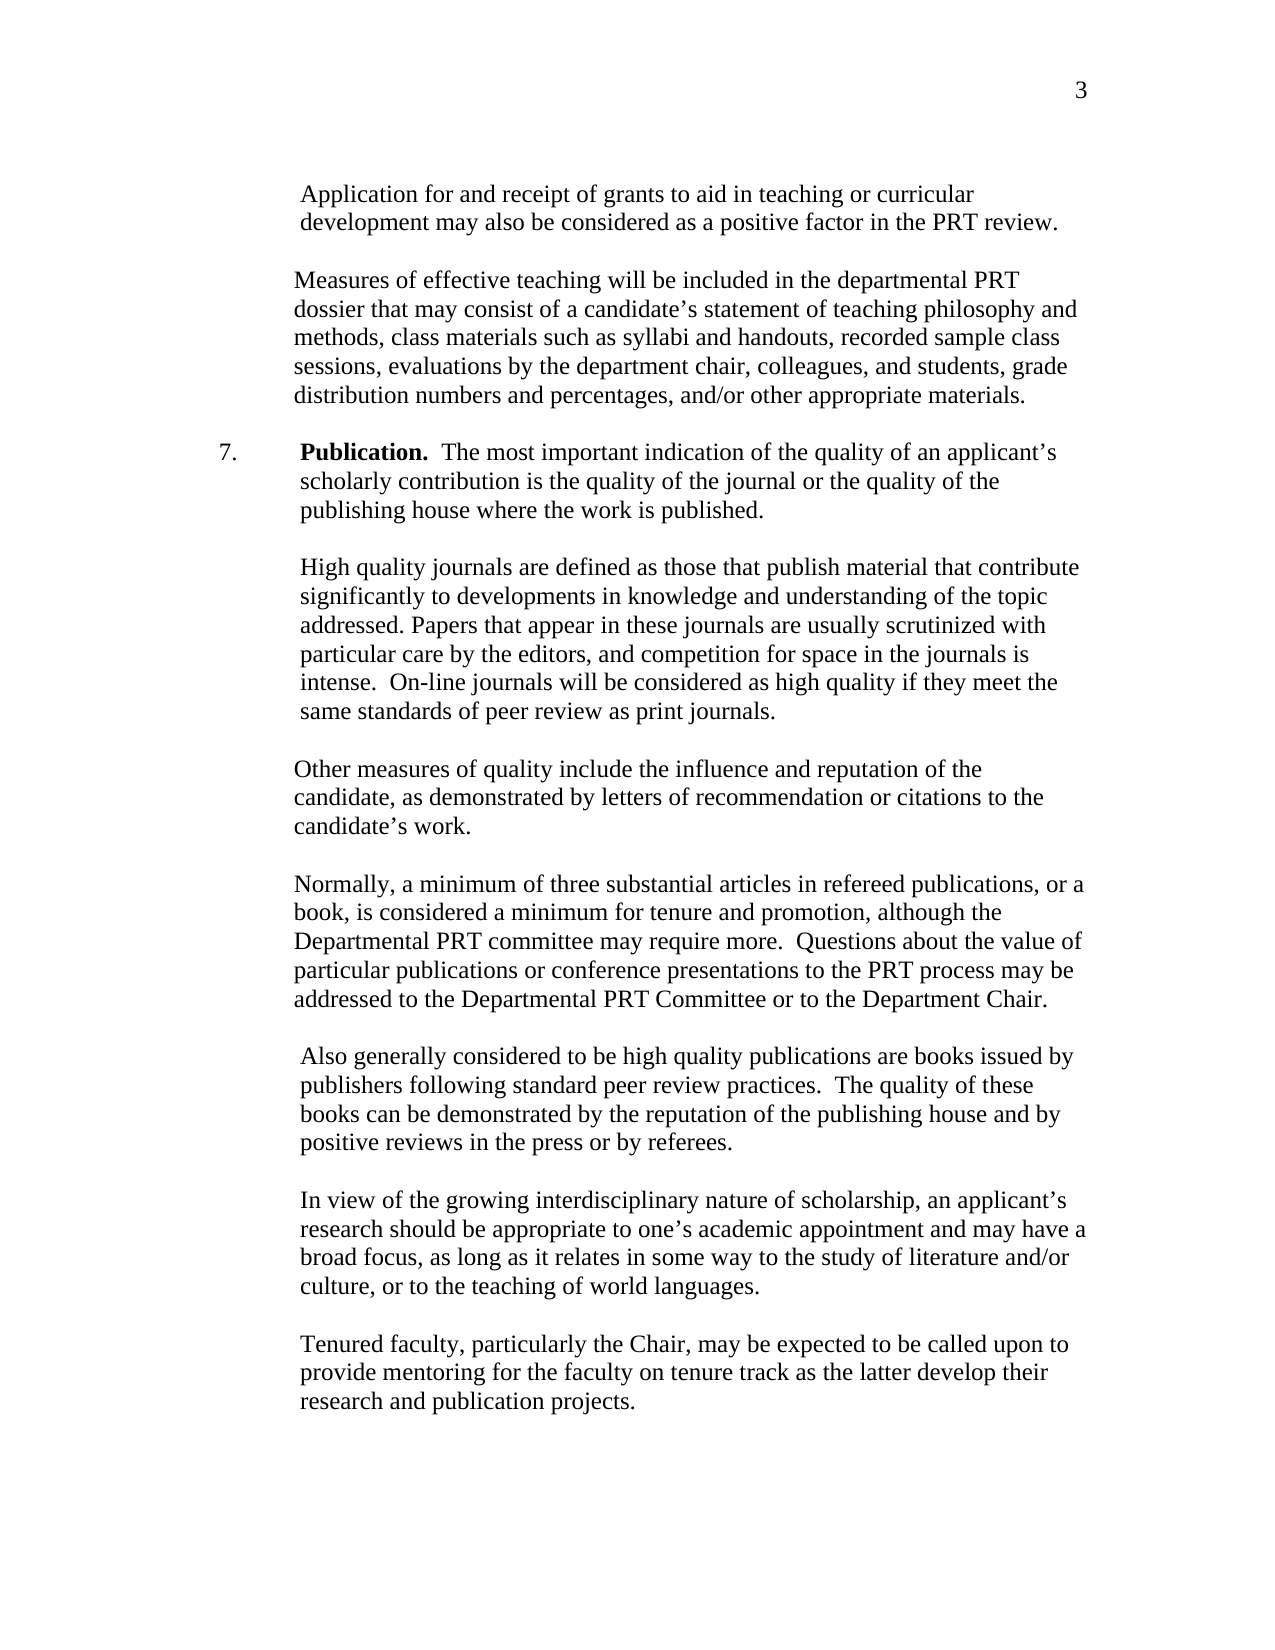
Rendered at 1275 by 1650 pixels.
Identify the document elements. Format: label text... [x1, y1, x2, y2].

text Other measures of quality include the influence and reputation of the candidate, as demonstrated by letters of recommendation or citations to the candidate’s work. Normally, a minimum of three substantial articles in refereed publications, or a book, is considered a minimum for tenure and promotion, although the Departmental PRT committee may require more. Questions about the value of particular publications or conference presentations to the PRT process may be addressed to the Departmental PRT Committee or to the Department Chair. [294, 754, 1087, 1012]
text Measures of effective teaching will be included in the departmental PRT dossier that may consist of a candidate’s statement of teaching philosophy and methods, class materials such as syllabi and handouts, recorded sample class sessions, evaluations by the department chair, colleagues, and students, grade distribution numbers and percentages, and/or other appropriate materials. [294, 265, 1087, 409]
text Tenured faculty, particularly the Chair, may be expected to be called upon to provide mentoring for the faculty on tenure track as the latter develop their research and publication projects. [300, 1329, 1087, 1415]
text Application for and receipt of grants to aid in teaching or curricular development may also be considered as a positive factor in the PRT review. [300, 179, 1087, 236]
text Also generally considered to be high quality publications are books issued by publishers following standard peer review practices. The quality of these books can be demonstrated by the reputation of the publishing house and by positive reviews in the press or by referees. [300, 1041, 1087, 1156]
text High quality journals are defined as those that publish material that contribute significantly to developments in knowledge and understanding of the topic addressed. Papers that appear in these journals are usually scrutinized with particular care by the editors, and competition for space in the journals is intense. On-line journals will be considered as high quality if they meet the same standards of peer review as print journals. [300, 552, 1087, 725]
text In view of the growing interdisciplinary nature of scholarship, an applicant’s research should be appropriate to one’s academic appointment and may have a broad focus, as long as it relates in some way to the study of literature and/or culture, or to the teaching of world languages. [300, 1185, 1087, 1300]
list Publication. The most important indication of the quality of an applicant’s scholarly contribution is the quality of the journal or the quality of the publishing house where the work is published. [219, 437, 1087, 524]
